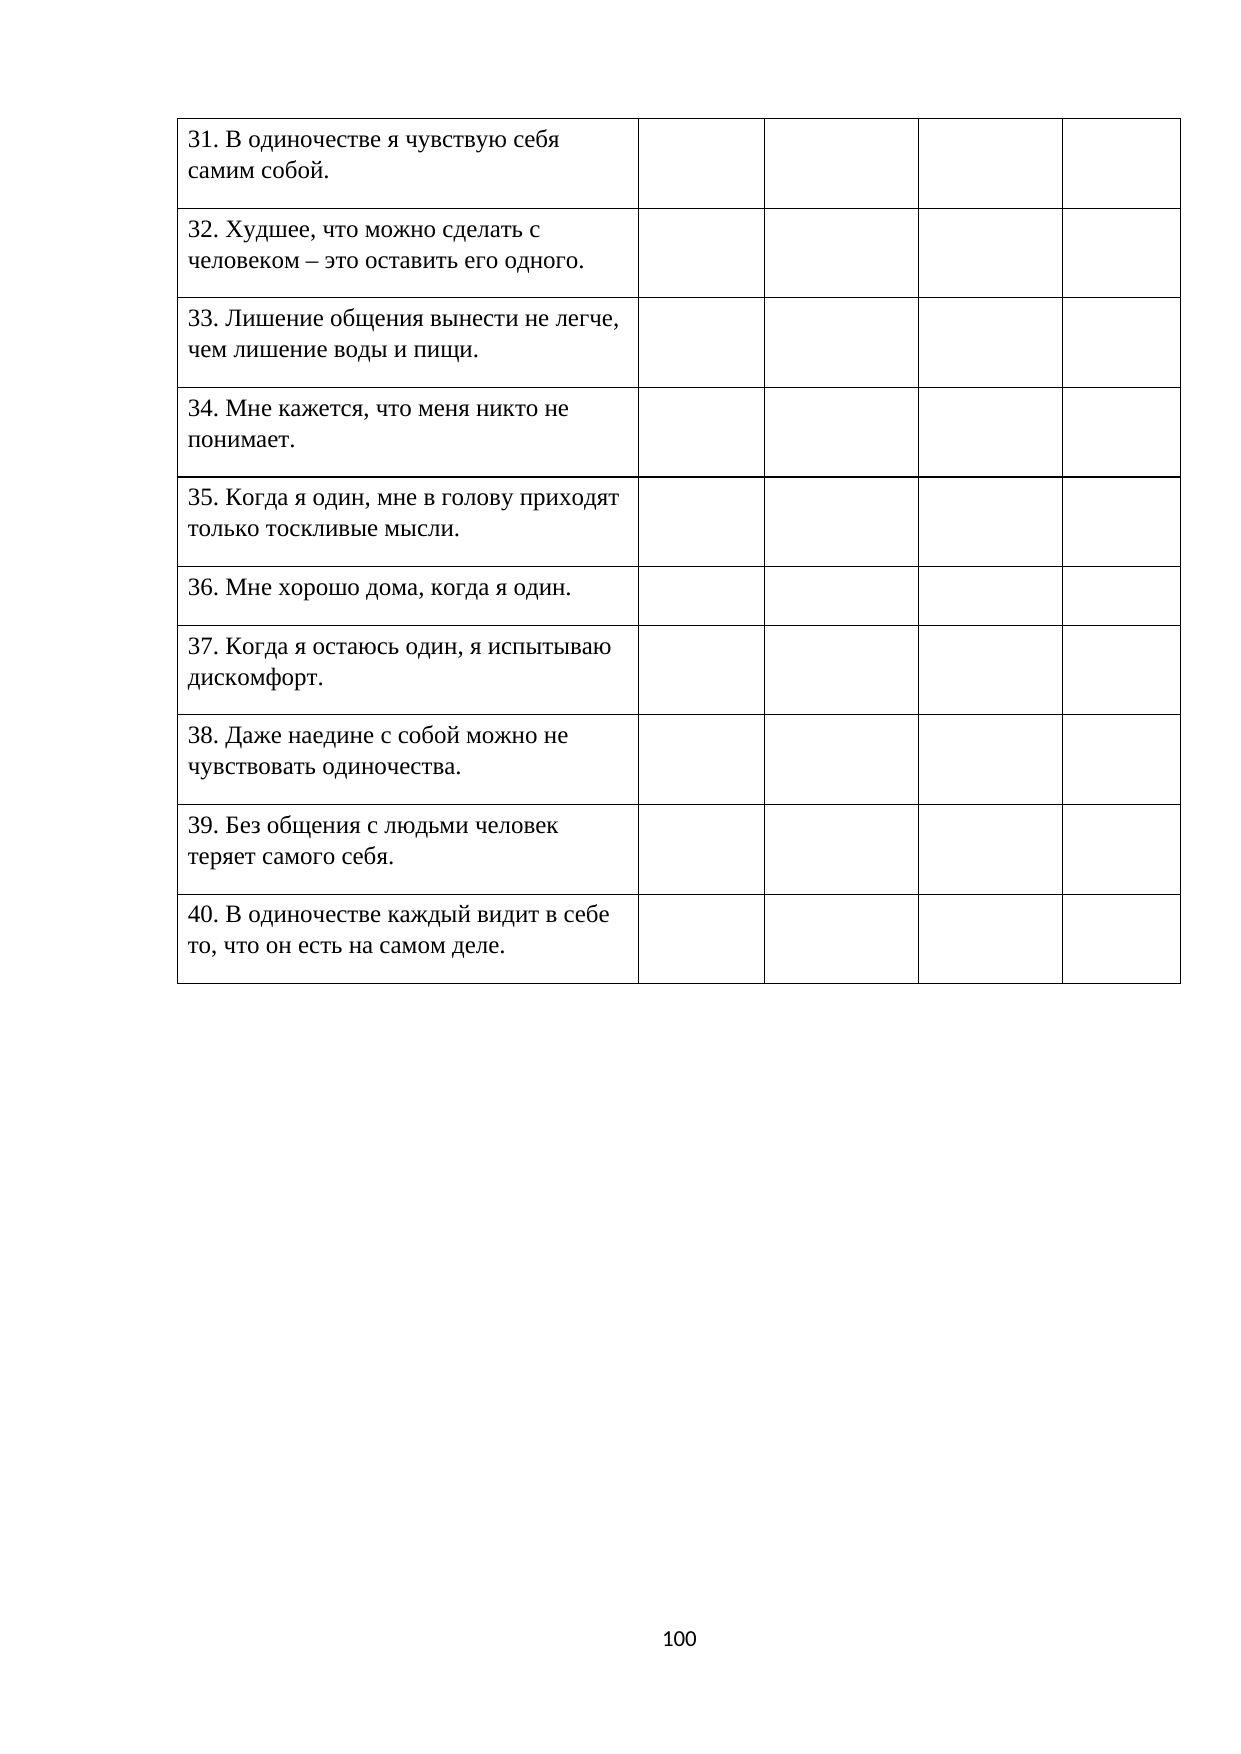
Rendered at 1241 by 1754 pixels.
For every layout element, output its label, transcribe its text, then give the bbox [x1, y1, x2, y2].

table_cell [919, 209, 1062, 297]
table_cell [765, 895, 918, 983]
table_cell [919, 805, 1062, 893]
table_cell [1063, 119, 1180, 208]
table_cell [919, 715, 1062, 804]
table_cell [1063, 388, 1180, 476]
table_cell [1063, 626, 1180, 714]
table_cell [639, 298, 764, 387]
table_cell [639, 119, 764, 208]
table_cell [919, 895, 1062, 983]
table_cell [919, 298, 1062, 387]
table_cell [1063, 209, 1180, 297]
table_cell 33. Лишение общения вынести не легче, чем лишение воды и пищи. [178, 298, 638, 387]
table_cell 38. Даже наедине с собой можно не чувствовать одиночества. [178, 715, 638, 804]
table_cell 40. В одиночестве каждый видит в себе то, что он есть на самом деле. [178, 895, 638, 983]
table_cell [765, 388, 918, 476]
table_cell [639, 895, 764, 983]
table_cell [765, 715, 918, 804]
table_cell [1063, 298, 1180, 387]
table_cell 39. Без общения с людьми человек теряет самого себя. [178, 805, 638, 893]
table_cell 32. Худшее, что можно сделать с человеком – это оставить его одного. [178, 209, 638, 297]
table_cell [919, 388, 1062, 476]
table_cell [639, 715, 764, 804]
table_cell [919, 626, 1062, 714]
table_cell [639, 209, 764, 297]
table_cell [639, 388, 764, 476]
table_cell [639, 478, 764, 566]
table_cell 34. Мне кажется, что меня никто не понимает. [178, 388, 638, 476]
table_cell 36. Мне хорошо дома, когда я один. [178, 567, 638, 625]
table_cell [765, 209, 918, 297]
table_cell 37. Когда я остаюсь один, я испытываю дискомфорт. [178, 626, 638, 714]
table_cell [765, 626, 918, 714]
table_cell [1063, 805, 1180, 893]
table_cell [1063, 895, 1180, 983]
table_cell [639, 805, 764, 893]
table_cell [1063, 567, 1180, 625]
table_cell [919, 119, 1062, 208]
table_cell [919, 478, 1062, 566]
table_cell [765, 478, 918, 566]
table_cell [919, 567, 1062, 625]
table_cell [1063, 715, 1180, 804]
table_cell [639, 567, 764, 625]
table_cell [1063, 478, 1180, 566]
table_cell 31. В одиночестве я чувствую себя самим собой. [178, 119, 638, 208]
table_cell [765, 567, 918, 625]
table_cell [639, 626, 764, 714]
table_cell 35. Когда я один, мне в голову приходят только тоскливые мысли. [178, 478, 638, 566]
table_cell [765, 805, 918, 893]
table_cell [765, 298, 918, 387]
table_cell [765, 119, 918, 208]
